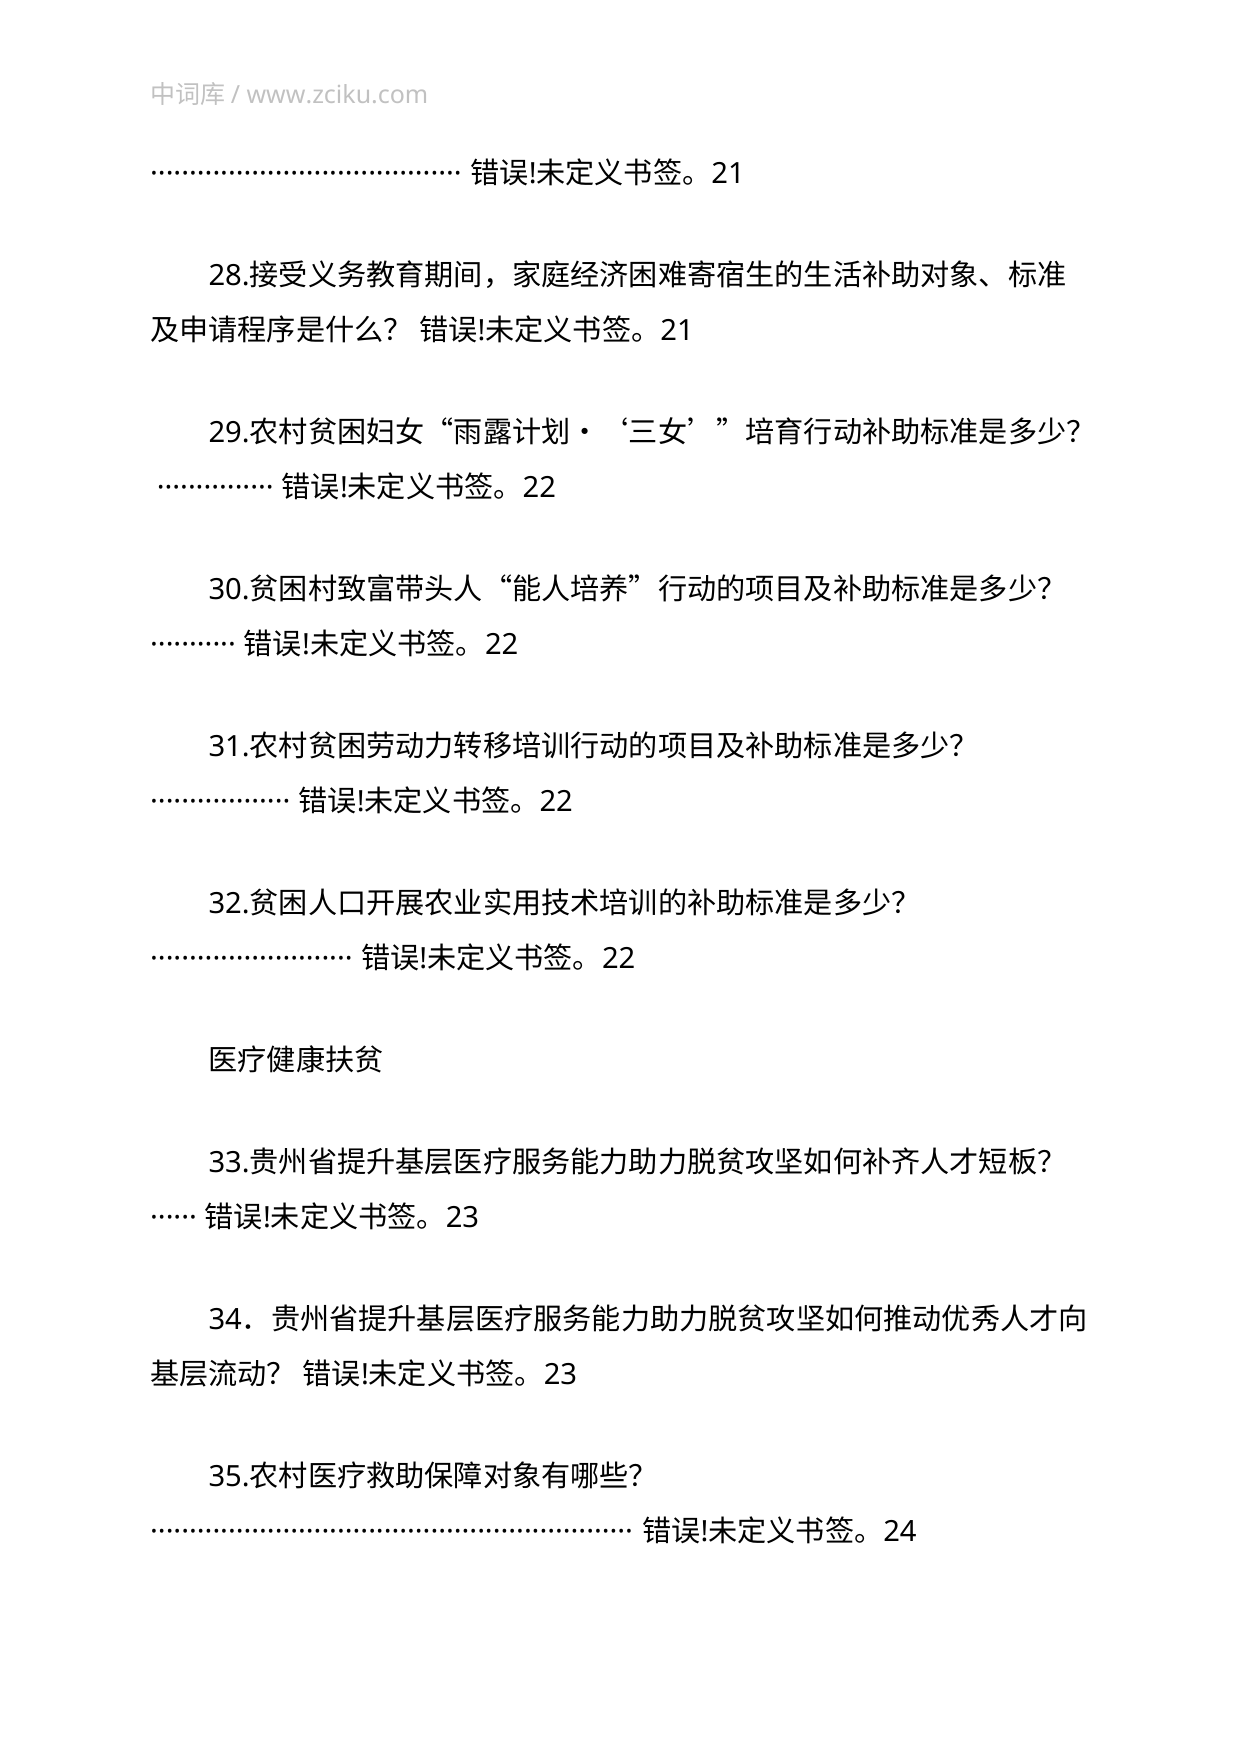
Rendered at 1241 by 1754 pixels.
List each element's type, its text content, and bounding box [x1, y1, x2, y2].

text 34．贵州省提升基层医疗服务能力助力脱贫攻坚如何推动优秀人才向基层流动？ 错误!未定义书签。23 [150, 1296, 1090, 1393]
text 31.农村贫困劳动力转移培训行动的项目及补助标准是多少？ ·················· 错误!未定义书签。22 [150, 723, 1090, 820]
text 35.农村医疗救助保障对象有哪些？ ······························································ 错误!未定义书签。24 [150, 1453, 1090, 1550]
text 医疗健康扶贫 [150, 1037, 1090, 1079]
text 33.贵州省提升基层医疗服务能力助力脱贫攻坚如何补齐人才短板？ ······ 错误!未定义书签。23 [150, 1139, 1090, 1236]
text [150, 150, 1090, 192]
text 30.贫困村致富带头人“能人培养”行动的项目及补助标准是多少？ ··········· 错误!未定义书签。22 [150, 566, 1090, 663]
text 28.接受义务教育期间，家庭经济困难寄宿生的生活补助对象、标准及申请程序是什么？ 错误!未定义书签。21 [150, 252, 1090, 349]
text 32.贫困人口开展农业实用技术培训的补助标准是多少？ ·························· 错误!未定义书签。22 [150, 880, 1090, 977]
text 29.农村贫困妇女“雨露计划•‘三女’”培育行动补助标准是多少？ ··············· 错误!未定义书签。22 [150, 409, 1090, 506]
